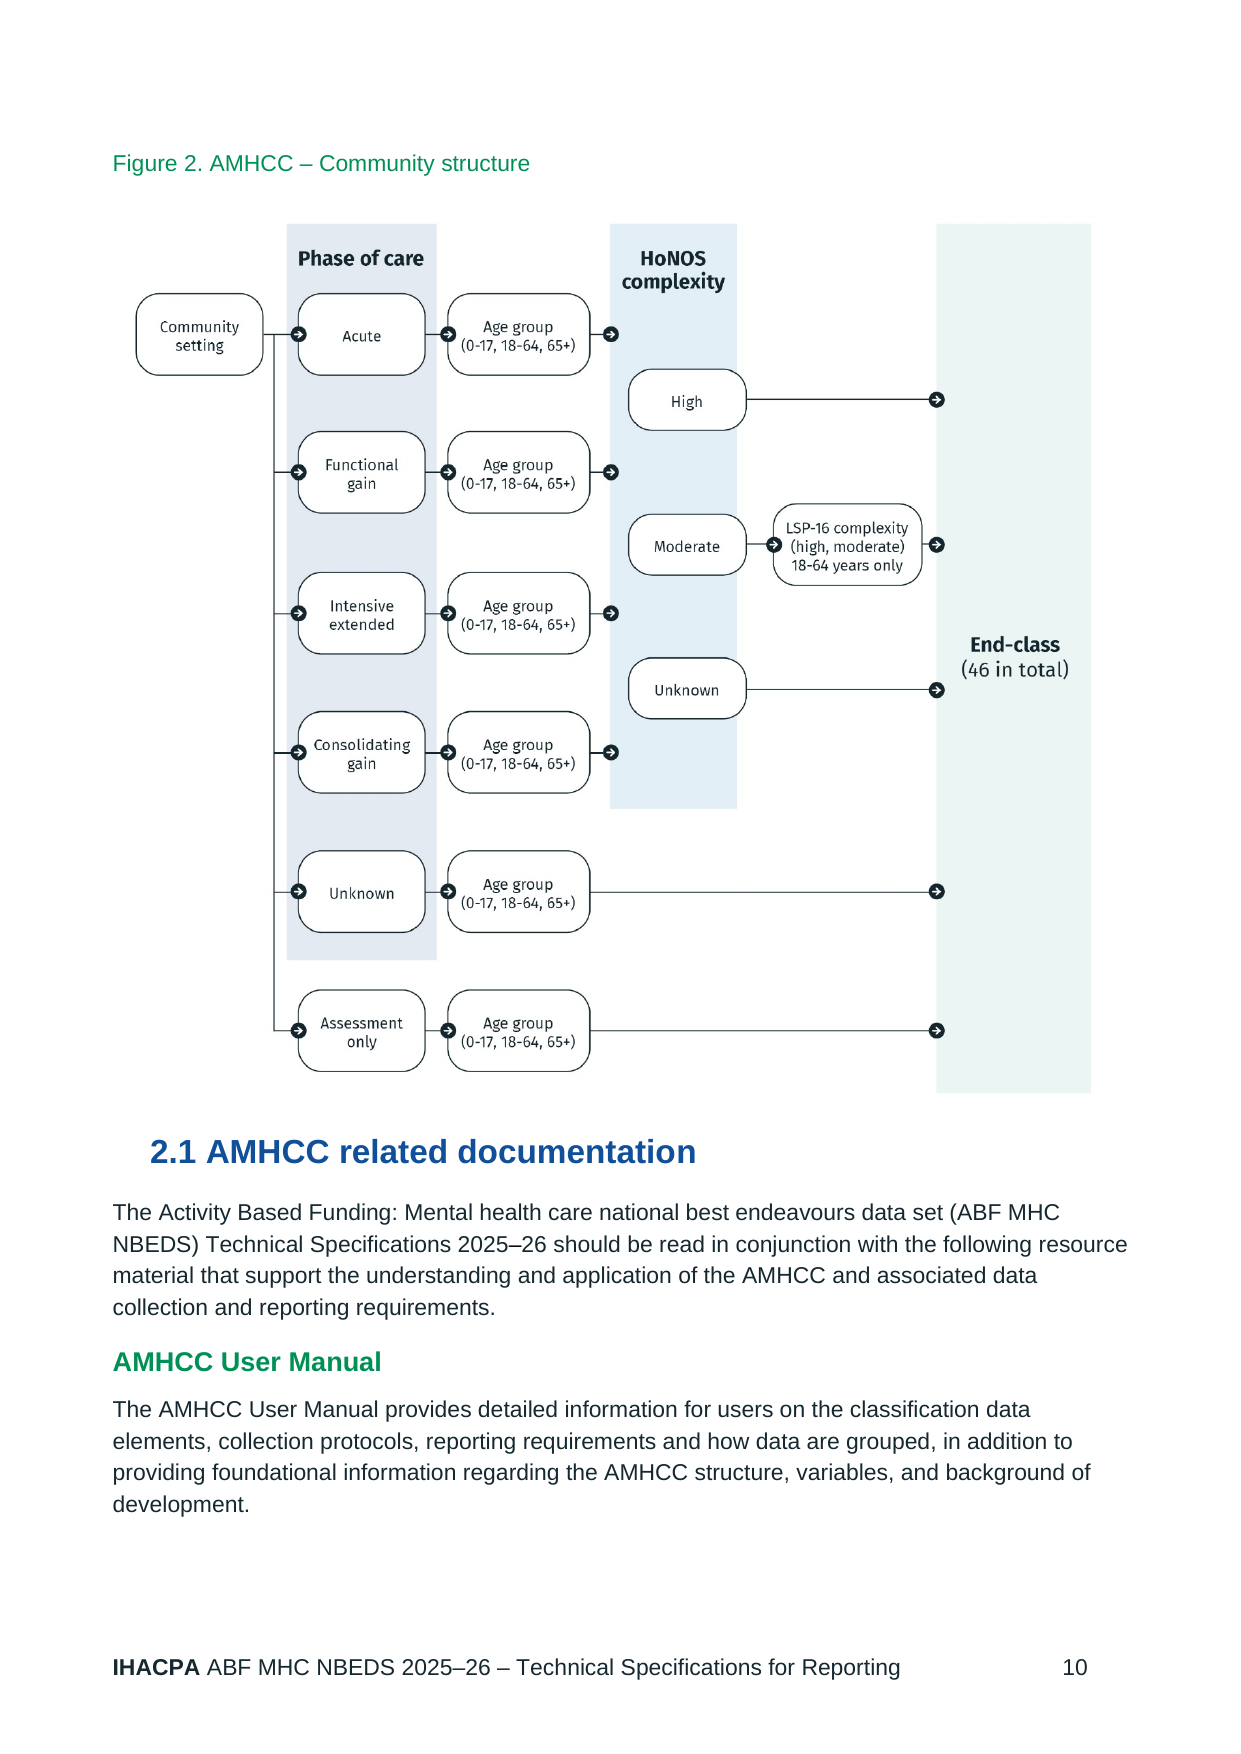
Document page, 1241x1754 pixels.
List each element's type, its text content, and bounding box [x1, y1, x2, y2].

subtitle AMHCC User Manual [112, 1346, 1128, 1377]
subtitle 2.1 AMHCC related documentation [150, 1133, 1128, 1171]
picture [112, 194, 1128, 1121]
subtitle Figure 2. AMHCC – Community structure [112, 150, 1128, 176]
text The AMHCC User Manual provides detailed information for users on the classification data elements, collection protocols, reporting requirements and how data are grouped, in addition to providing foundational information regarding the AMHCC structure, variables, and background of development. [112, 1396, 1128, 1517]
text The Activity Based Funding: Mental health care national best endeavours data set (ABF MHC NBEDS) Technical Specifications 2025–26 should be read in conjunction with the following resource material that support the understanding and application of the AMHCC and associated data collection and reporting requirements. [112, 1199, 1128, 1320]
